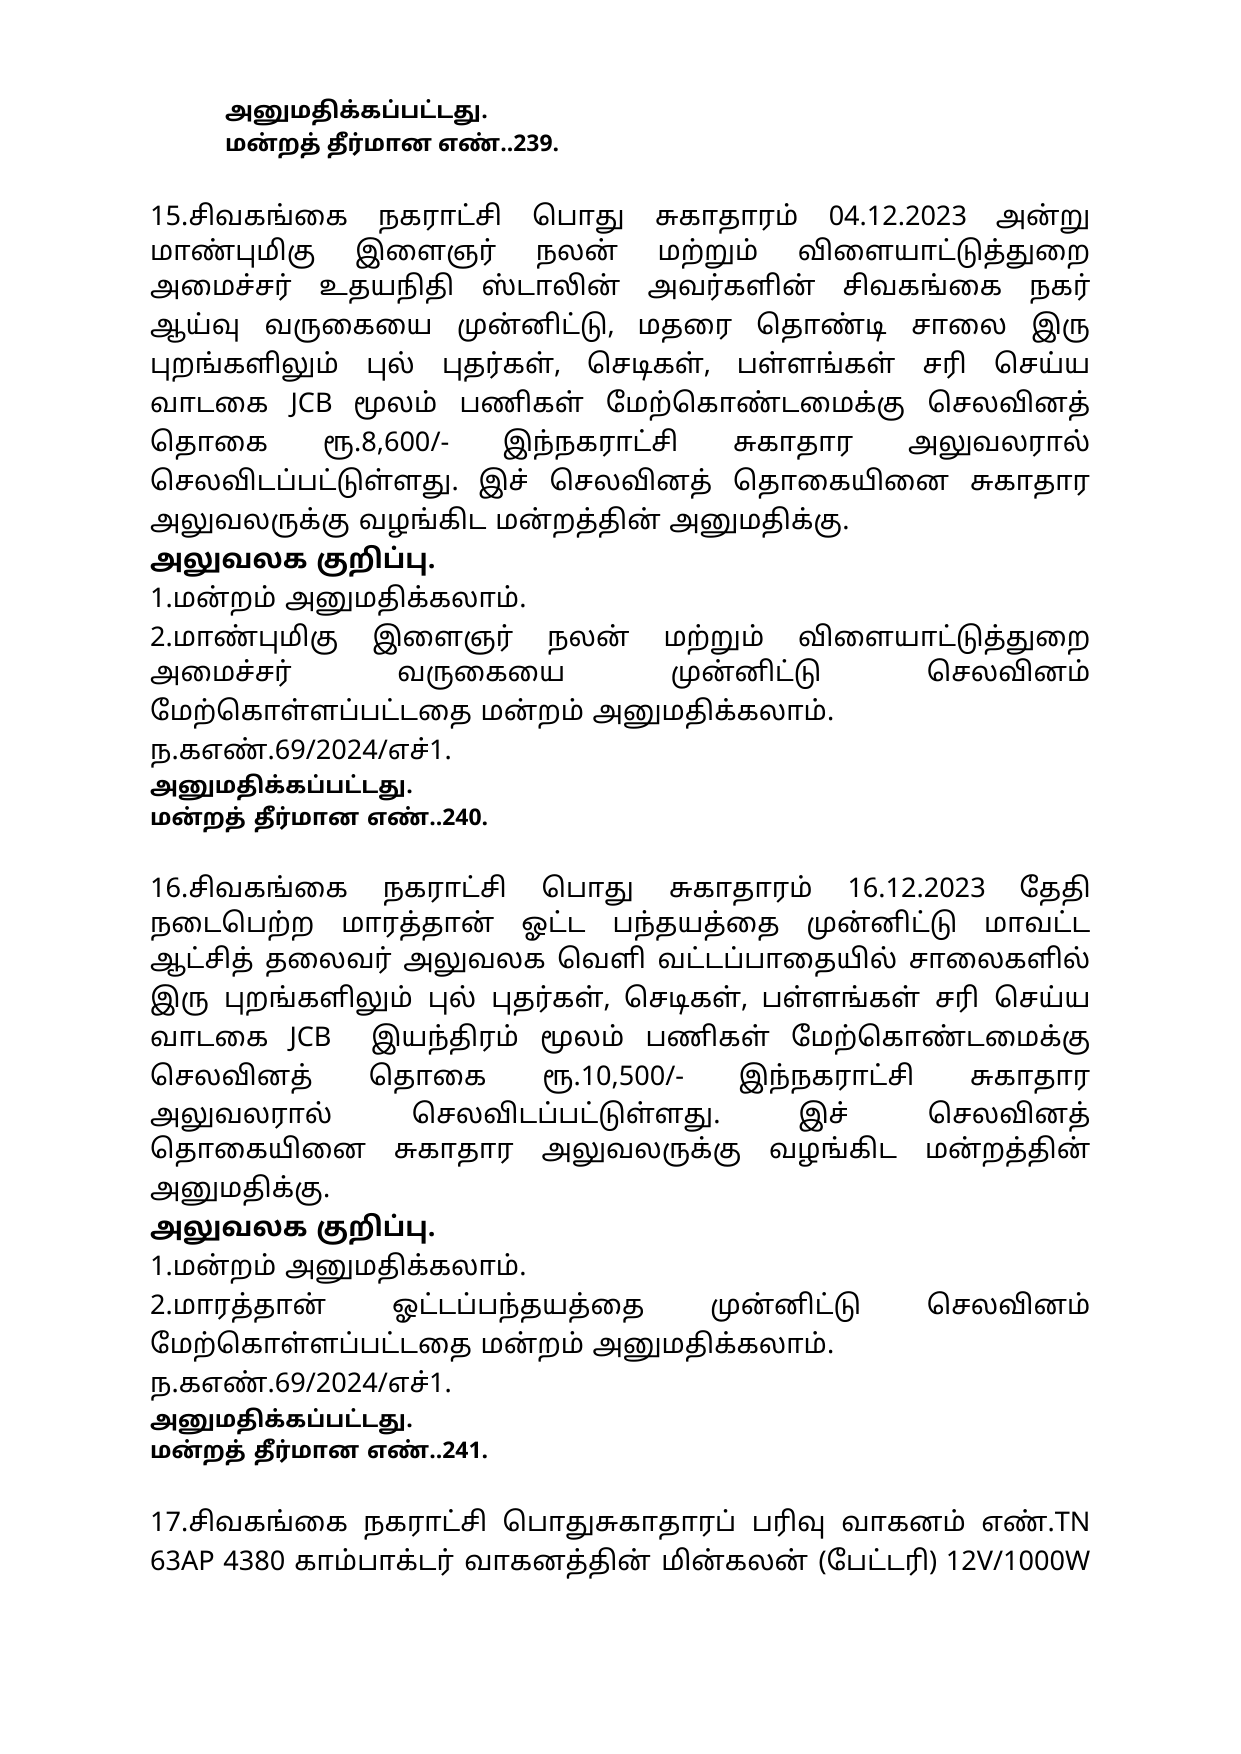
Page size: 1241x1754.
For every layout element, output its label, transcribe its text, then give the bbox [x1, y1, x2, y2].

text 16.சிவகங்கை நகராட்சி பொது சுகாதாரம் 16.12.2023 தேதி நடைபெற்ற மாரத்தான் ஓட்ட பந்தயத்தை முன்னிட்டு மாவட்ட ஆட்சித் தலைவர் அலுவலக வெளி வட்டப்பாதையில் சாலைகளில் இரு புறங்களிலும் புல் புதர்கள், செடிகள், பள்ளங்கள் சரி செய்ய வாடகை JCB இயந்திரம் மூலம் பணிகள் மேற்கொண்டமைக்கு செலவினத் தொகை ரூ.10,500/- இந்நகராட்சி சுகாதார அலுவலரால் செலவிடப்பட்டுள்ளது. இச் செலவினத் தொகையினை சுகாதார அலுவலருக்கு வழங்கிட மன்றத்தின் அனுமதிக்கு. [150, 869, 1090, 1208]
text 2.மாரத்தான் ஓட்டப்பந்தயத்தை முன்னிட்டு செலவினம் மேற்கொள்ளப்பட்டதை மன்றம் அனுமதிக்கலாம். [150, 1286, 1090, 1364]
text 1.மன்றம் அனுமதிக்கலாம். [150, 578, 1090, 617]
text மன்றத் தீர்மான எண்..240. [150, 801, 1090, 832]
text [150, 1502, 1090, 1580]
text மன்றத் தீர்மான எண்..241. [150, 1434, 1090, 1465]
text அலுவலக குறிப்பு. [150, 1208, 1090, 1247]
list மன்றத் தீர்மான எண்..239. [225, 127, 1090, 160]
text அனுமதிக்கப்பட்டது. [150, 769, 1090, 801]
text 2.மாண்புமிகு இளைஞர் நலன் மற்றும் விளையாட்டுத்துறை அமைச்சர் வருகையை முன்னிட்டு செலவினம் மேற்கொள்ளப்பட்டதை மன்றம் அனுமதிக்கலாம். [150, 617, 1090, 731]
text ந.கஎண்.69/2024/எச்1. [150, 1364, 1090, 1403]
text அலுவலக குறிப்பு. [150, 539, 1090, 578]
text ந.கஎண்.69/2024/எச்1. [150, 731, 1090, 769]
text 1.மன்றம் அனுமதிக்கலாம். [150, 1247, 1090, 1286]
text 15.சிவகங்கை நகராட்சி பொது சுகாதாரம் 04.12.2023 அன்று மாண்புமிகு இளைஞர் நலன் மற்றும் விளையாட்டுத்துறை அமைச்சர் உதயநிதி ஸ்டாலின் அவர்களின் சிவகங்கை நகர் ஆய்வு வருகையை முன்னிட்டு, மதரை தொண்டி சாலை இரு புறங்களிலும் புல் புதர்கள், செடிகள், பள்ளங்கள் சரி செய்ய வாடகை JCB மூலம் பணிகள் மேற்கொண்டமைக்கு செலவினத் தொகை ரூ.8,600/- இந்நகராட்சி சுகாதார அலுவலரால் செலவிடப்பட்டுள்ளது. இச் செலவினத் தொகையினை சுகாதார அலுவலருக்கு வழங்கிட மன்றத்தின் அனுமதிக்கு. [150, 197, 1090, 539]
list அனுமதிக்கப்பட்டது. [225, 94, 1090, 127]
text அனுமதிக்கப்பட்டது. [150, 1403, 1090, 1434]
